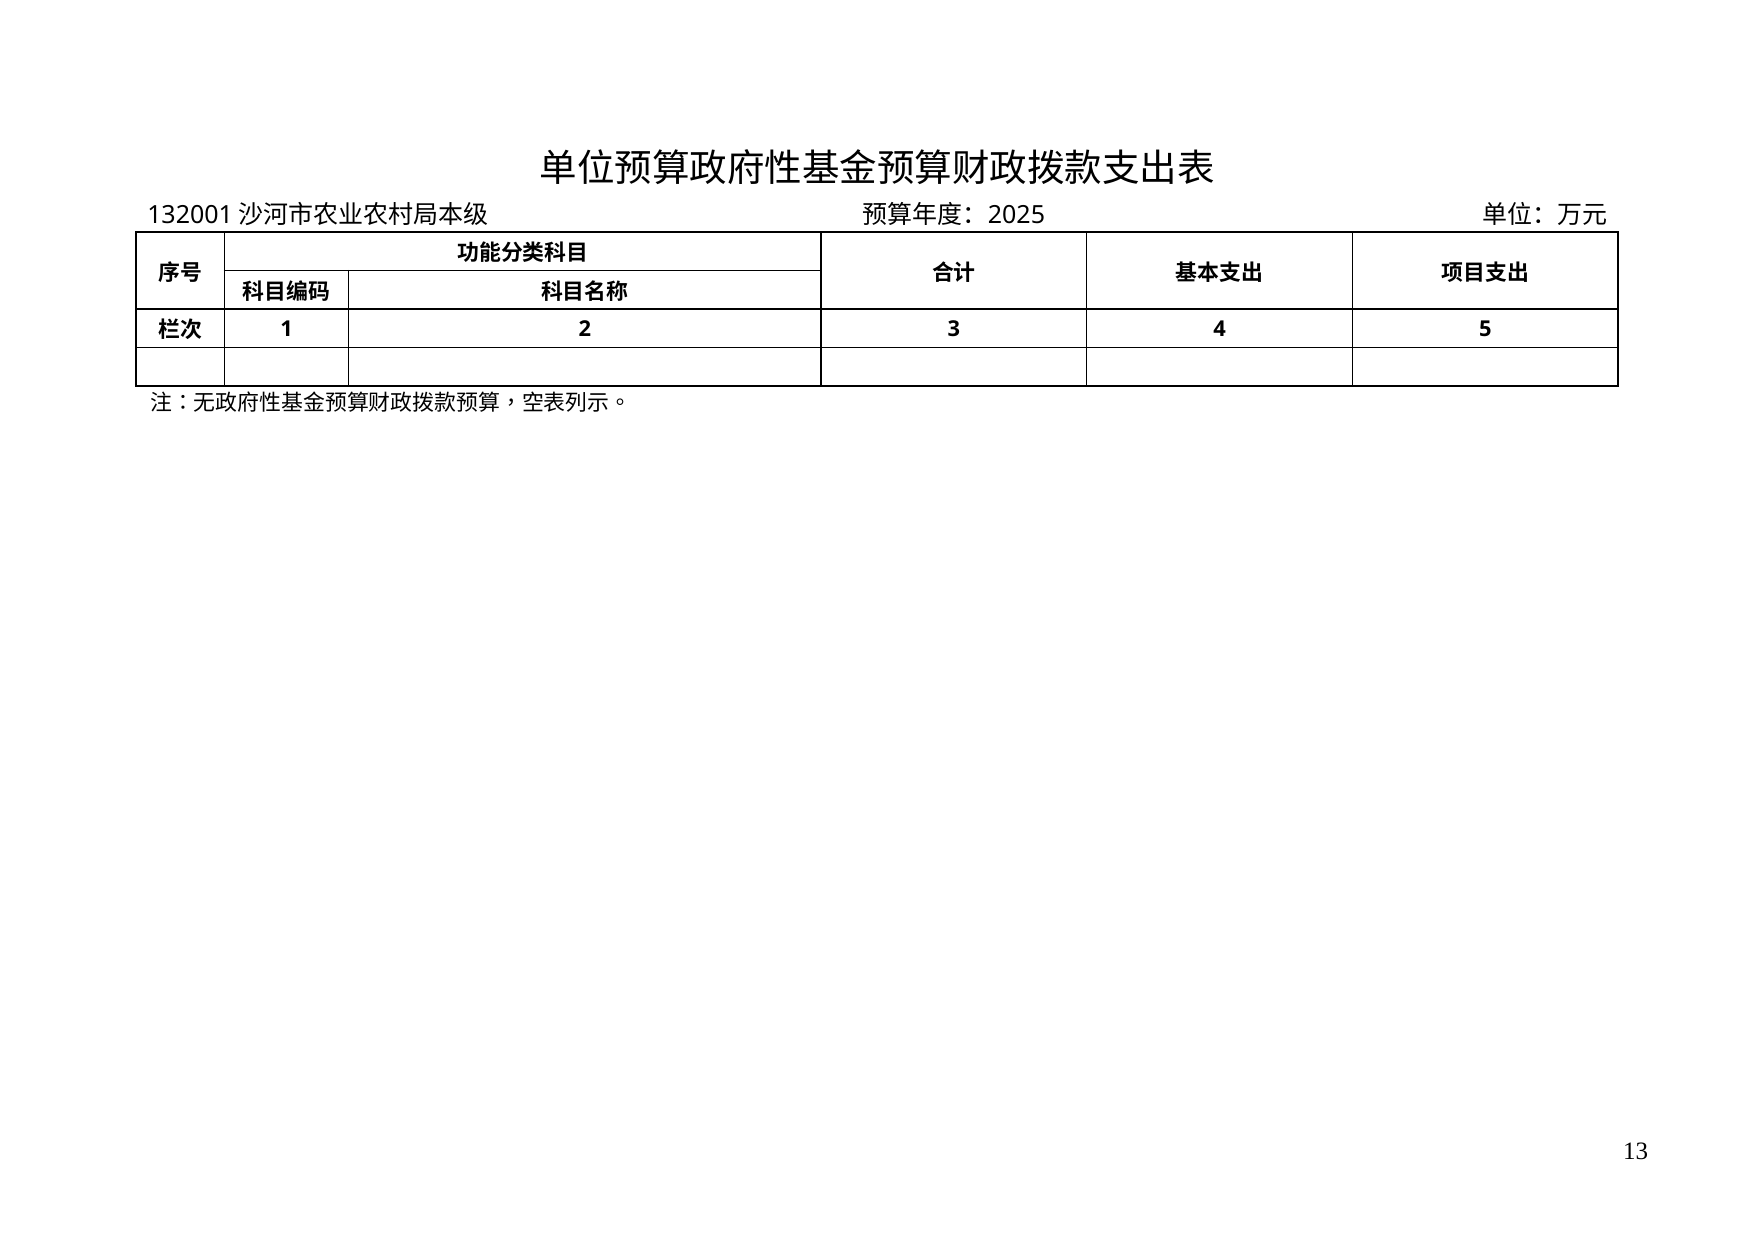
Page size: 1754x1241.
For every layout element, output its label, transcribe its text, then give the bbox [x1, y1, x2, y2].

table_cell 2 [349, 310, 820, 347]
table_cell 科目名称 [349, 271, 820, 308]
text 单位预算政府性基金预算财政拨款支出表 [106, 142, 1648, 193]
table_cell 栏次 [137, 310, 224, 347]
table_cell [225, 348, 348, 385]
table_cell [1087, 348, 1352, 385]
table_cell 3 [822, 310, 1086, 347]
table_cell 功能分类科目 [225, 233, 820, 270]
table_cell 1 [225, 310, 348, 347]
table_cell 合计 [822, 233, 1086, 308]
text 注：无政府性基金预算财政拨款预算，空表列示。 [106, 387, 1648, 416]
table_cell 科目编码 [225, 271, 348, 308]
table_cell [137, 348, 224, 385]
table_cell [822, 348, 1086, 385]
table_header 预算年度：2025 [822, 195, 1086, 231]
table_cell 4 [1087, 310, 1352, 347]
table_cell 基本支出 [1087, 233, 1352, 308]
table_cell [1353, 348, 1617, 385]
table_cell [349, 348, 820, 385]
table_cell 序号 [137, 233, 224, 308]
table_cell 项目支出 [1353, 233, 1617, 308]
table_cell 5 [1353, 310, 1617, 347]
table_header 单位：万元 [1087, 195, 1617, 231]
table_header 132001沙河市农业农村局本级 [137, 195, 820, 231]
